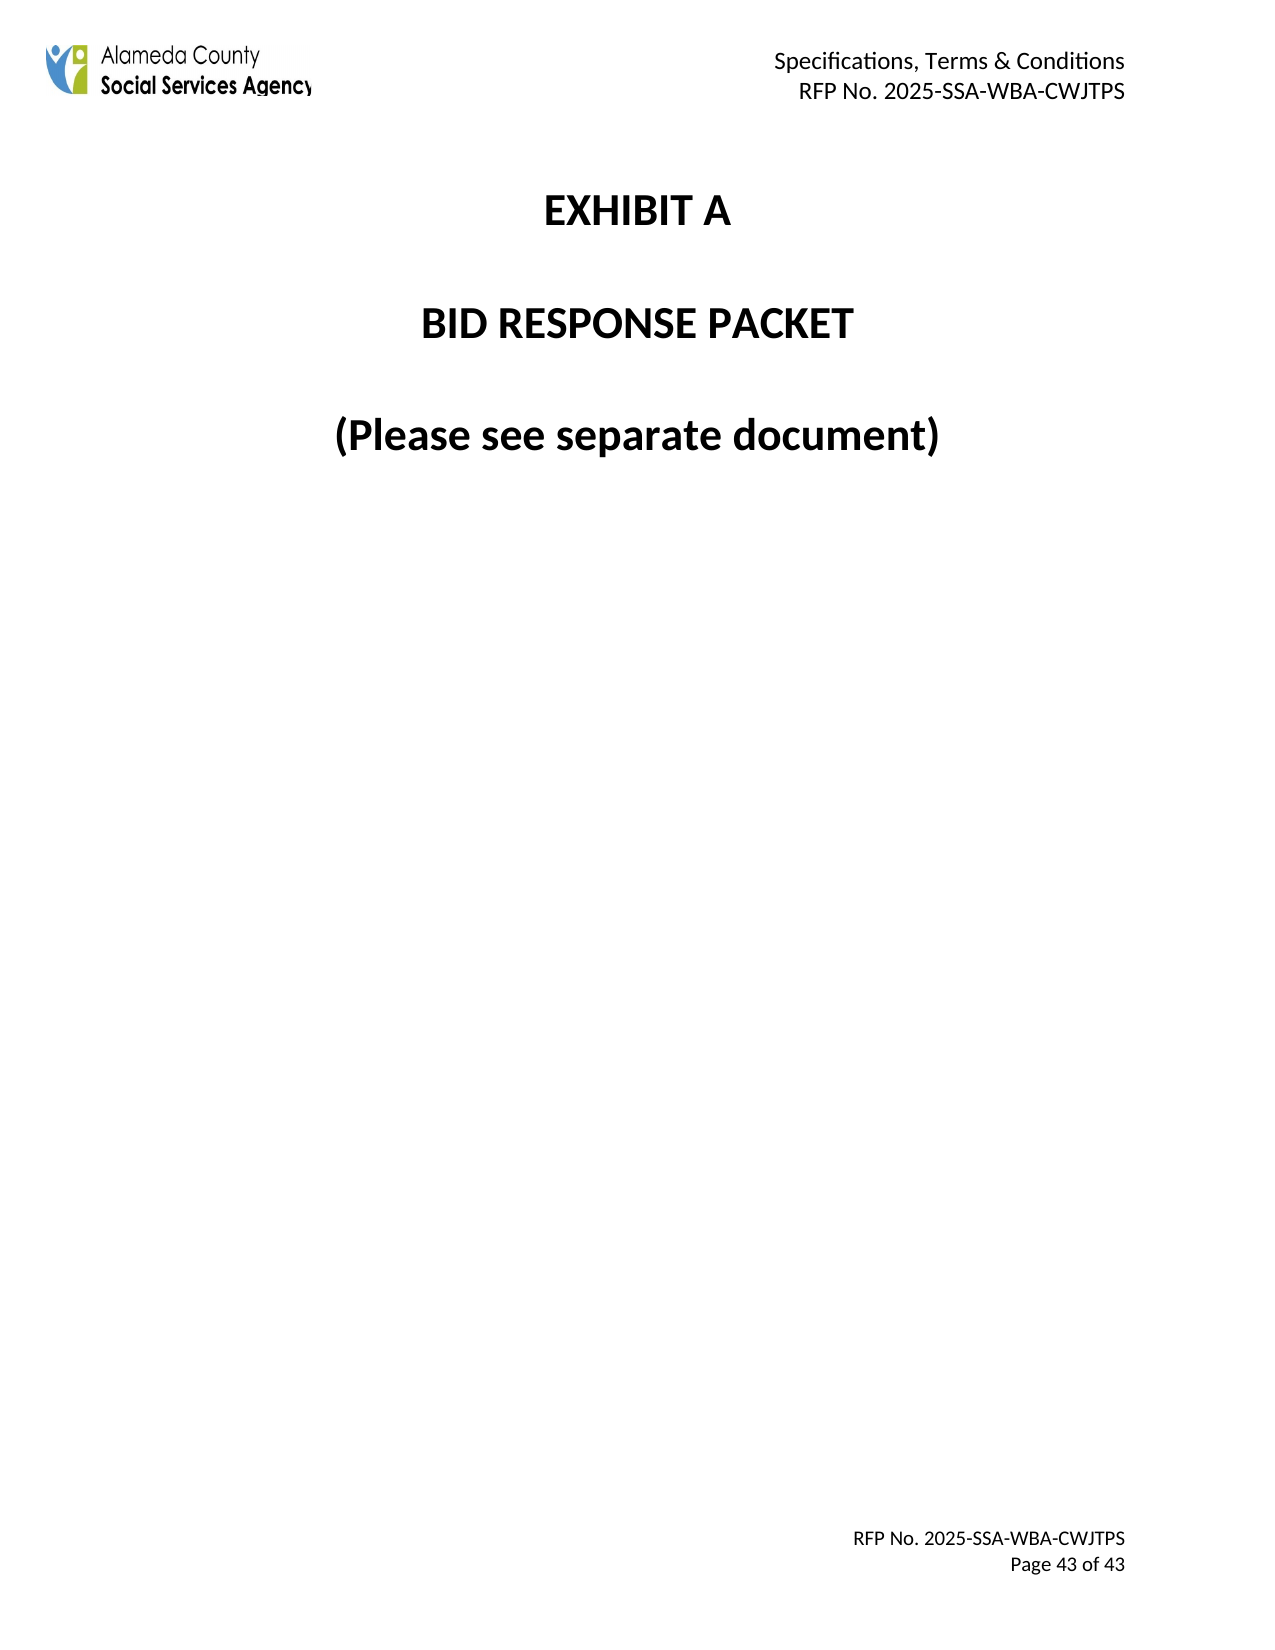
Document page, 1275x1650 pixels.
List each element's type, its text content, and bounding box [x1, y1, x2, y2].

picture [45, 45, 312, 96]
text (Please see separate document) [150, 406, 1125, 462]
text BID RESPONSE PACKET [150, 294, 1125, 350]
subtitle EXHIBIT A [150, 181, 1125, 236]
